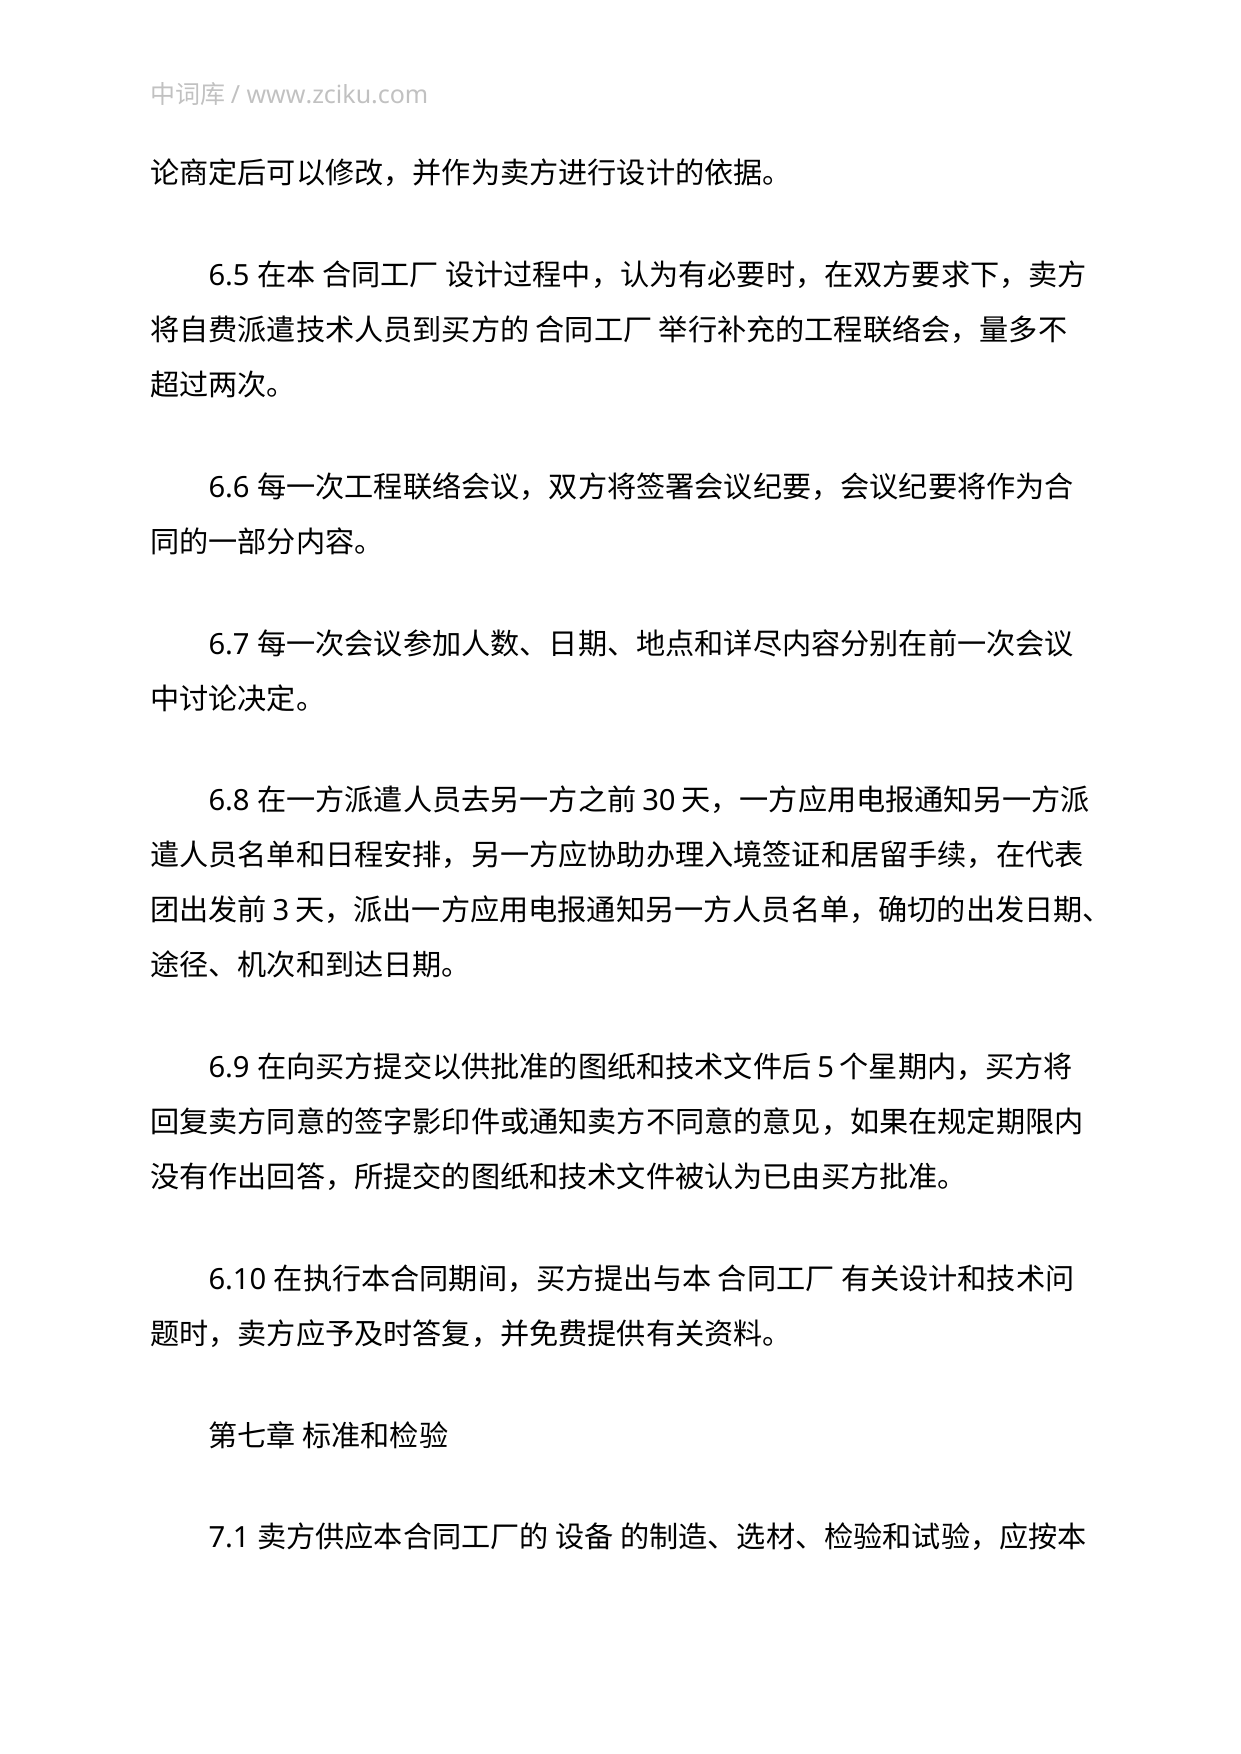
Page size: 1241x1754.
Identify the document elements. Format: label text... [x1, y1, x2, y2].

text 6.5 在本 合同工厂 设计过程中，认为有必要时，在双方要求下，卖方将自费派遣技术人员到买方的 合同工厂 举行补充的工程联络会，量多不超过两次。 [150, 252, 1090, 404]
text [150, 1514, 1090, 1556]
text 6.6 每一次工程联络会议，双方将签署会议纪要，会议纪要将作为合同的一部分内容。 [150, 463, 1090, 561]
text 第七章 标准和检验 [150, 1412, 1090, 1454]
text 6.9 在向买方提交以供批准的图纸和技术文件后5个星期内，买方将回复卖方同意的签字影印件或通知卖方不同意的意见，如果在规定期限内没有作出回答，所提交的图纸和技术文件被认为已由买方批准。 [150, 1044, 1090, 1196]
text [150, 150, 1090, 192]
text 6.7 每一次会议参加人数、日期、地点和详尽内容分别在前一次会议中讨论决定。 [150, 620, 1090, 717]
text 6.8 在一方派遣人员去另一方之前30天，一方应用电报通知另一方派遣人员名单和日程安排，另一方应协助办理入境签证和居留手续，在代表团出发前3天，派出一方应用电报通知另一方人员名单，确切的出发日期、途径、机次和到达日期。 [150, 777, 1090, 984]
text 6.10 在执行本合同期间，买方提出与本 合同工厂 有关设计和技术问题时，卖方应予及时答复，并免费提供有关资料。 [150, 1255, 1090, 1353]
